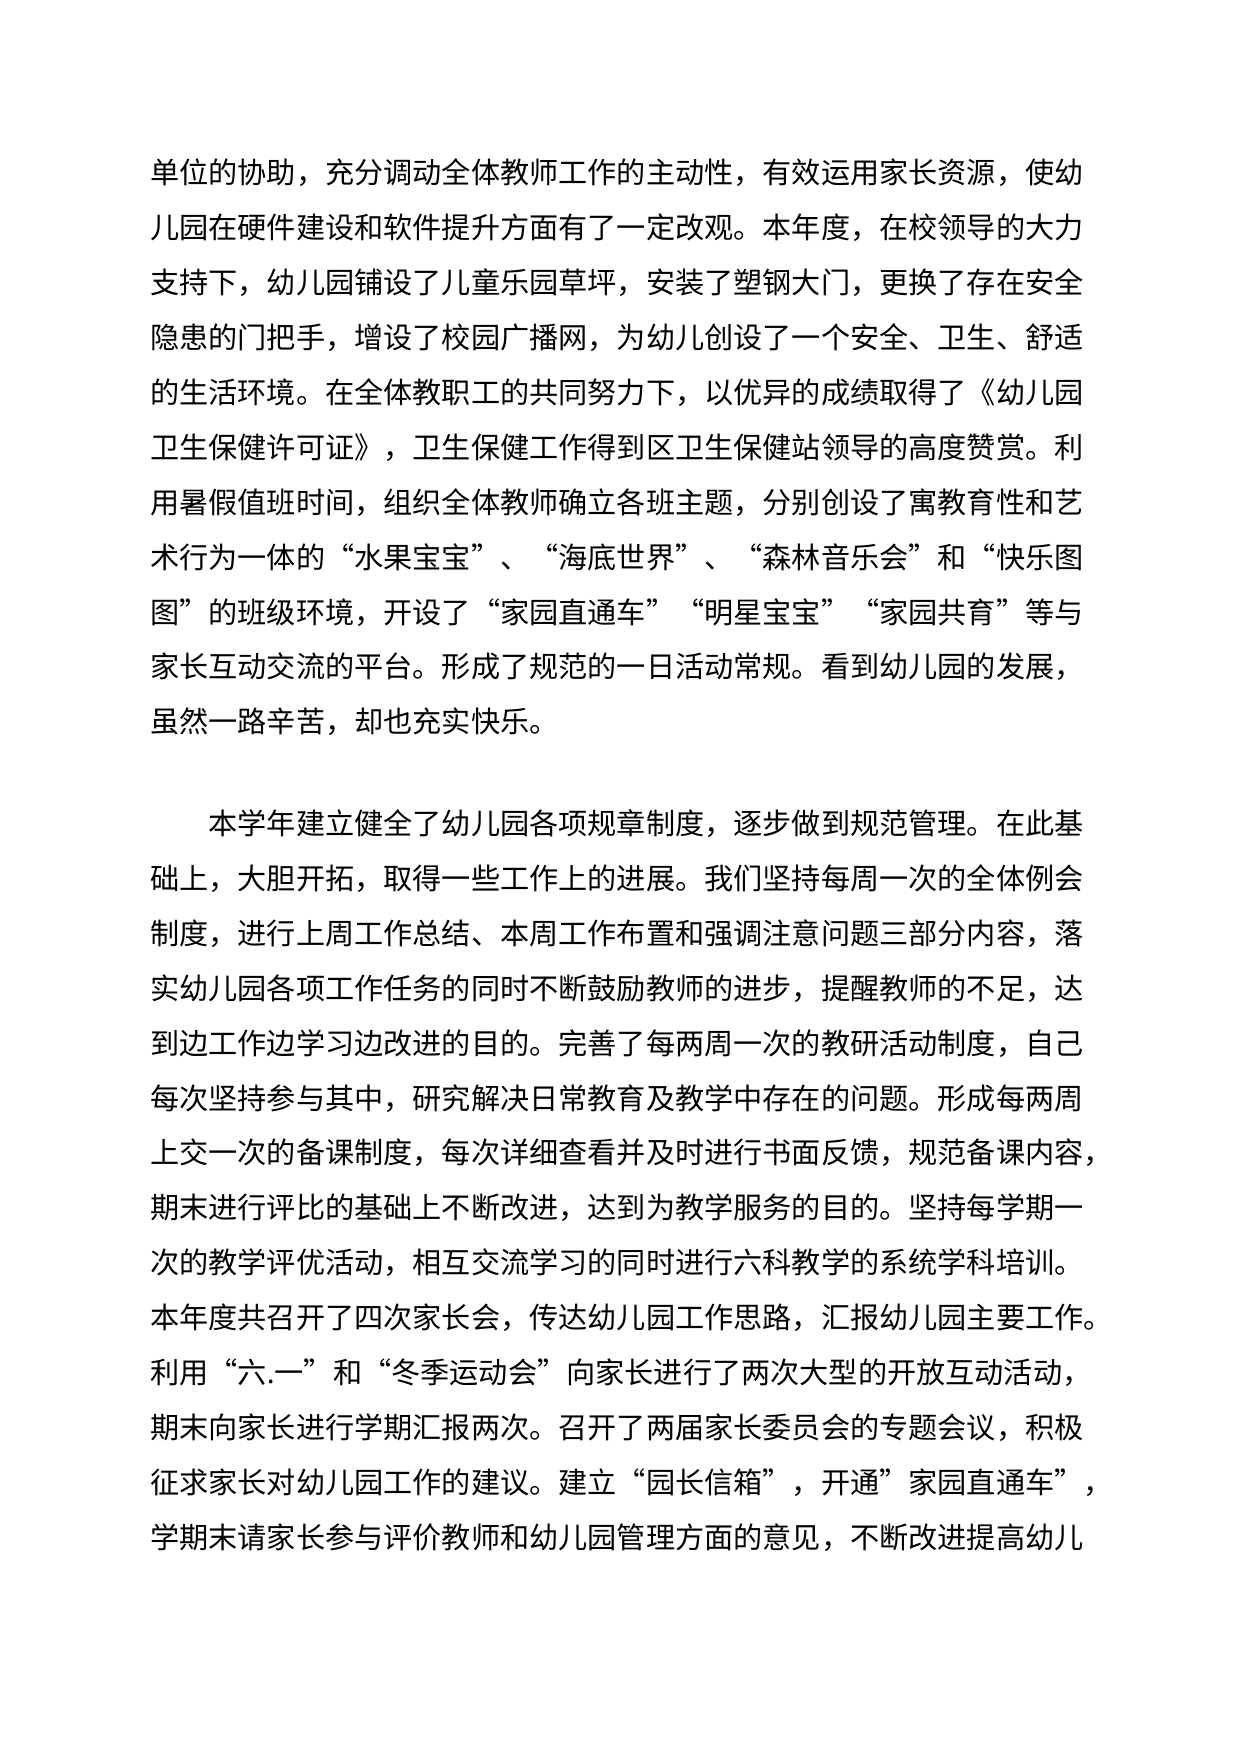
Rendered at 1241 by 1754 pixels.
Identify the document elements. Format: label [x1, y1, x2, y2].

text [150, 801, 1090, 1557]
text [150, 150, 1090, 741]
